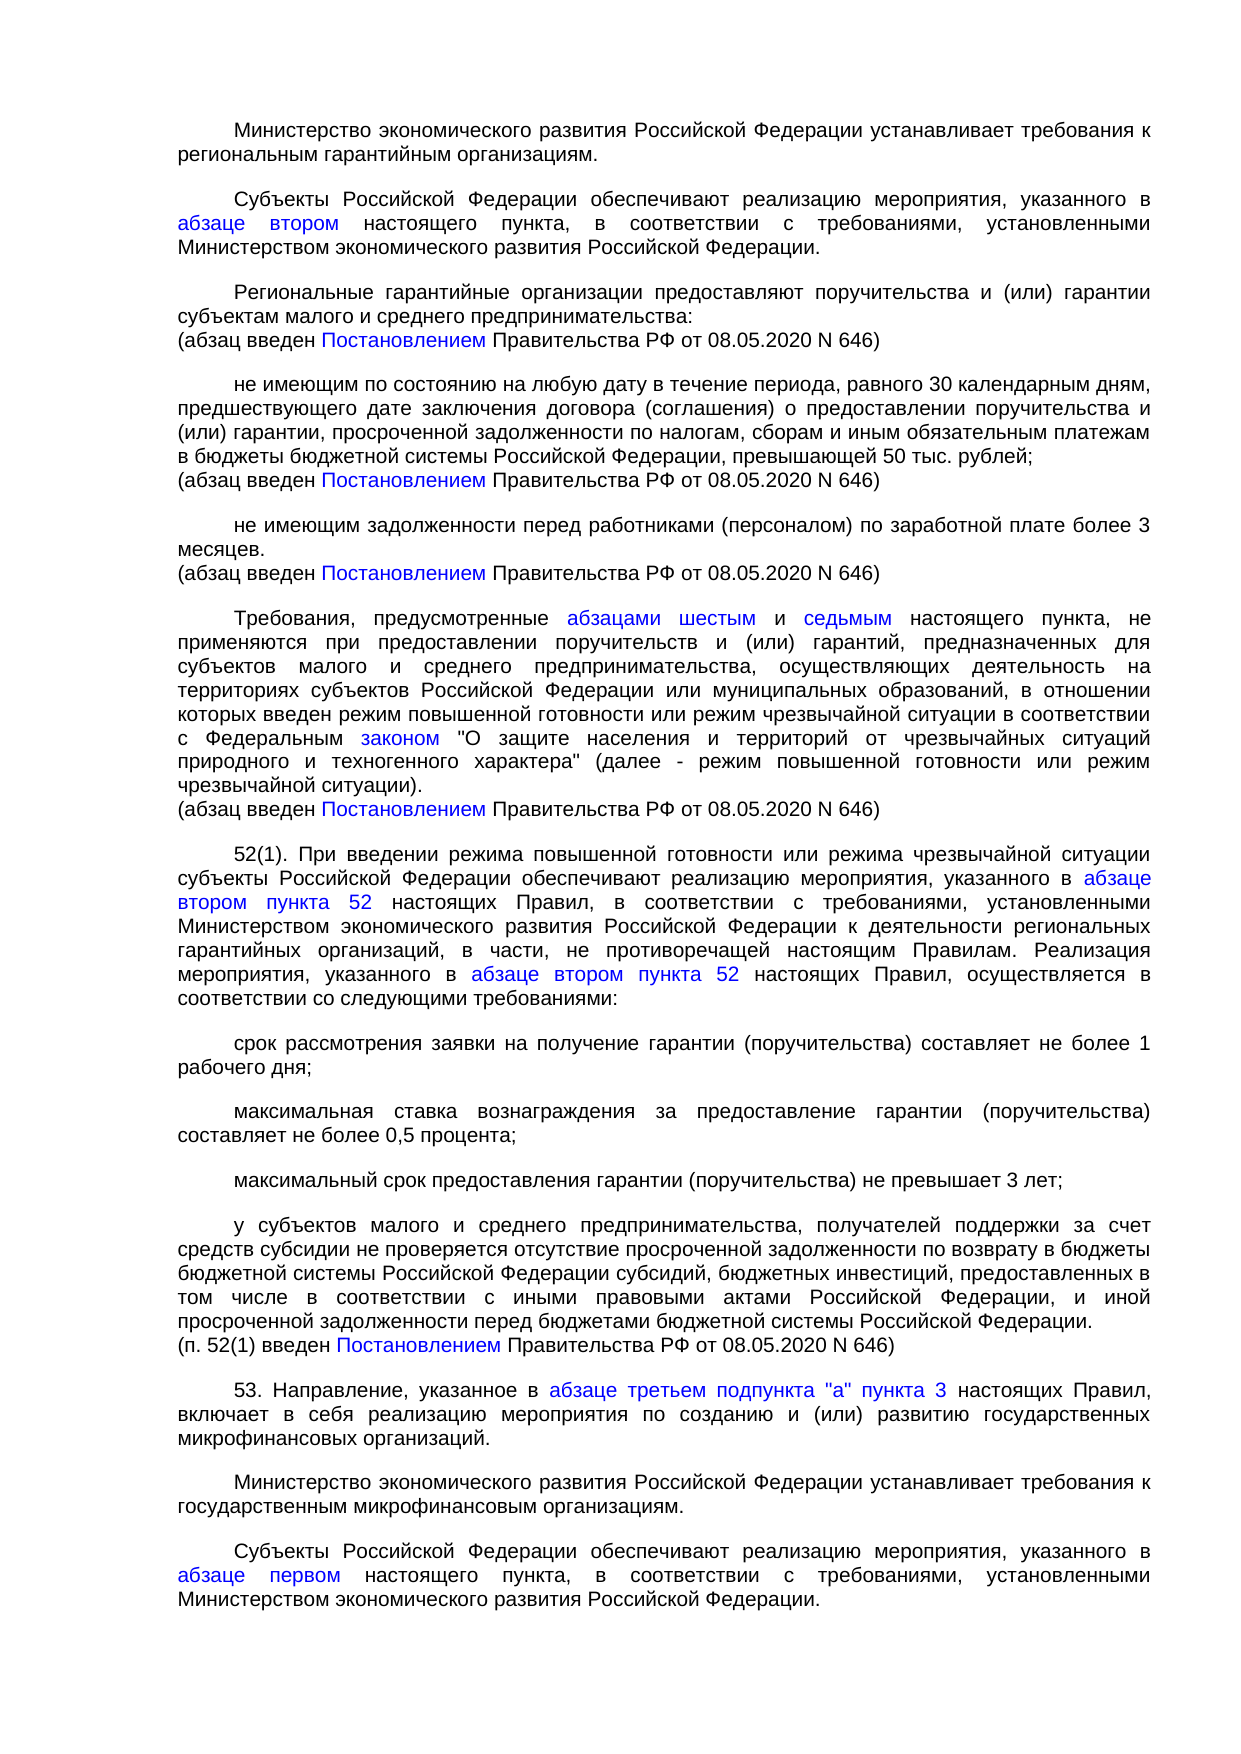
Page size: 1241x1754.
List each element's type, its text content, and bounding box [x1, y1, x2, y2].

text (абзац введен Постановлением Правительства РФ от 08.05.2020 N 646) [177, 468, 1152, 492]
text максимальная ставка вознаграждения за предоставление гарантии (поручительства) составляет не более 0,5 процента; [177, 1099, 1152, 1147]
text Министерство экономического развития Российской Федерации устанавливает требования к региональным гарантийным организациям. [177, 118, 1152, 166]
text (абзац введен Постановлением Правительства РФ от 08.05.2020 N 646) [177, 561, 1152, 585]
text (п. 52(1) введен Постановлением Правительства РФ от 08.05.2020 N 646) [177, 1333, 1152, 1357]
text Субъекты Российской Федерации обеспечивают реализацию мероприятия, указанного в абзаце втором настоящего пункта, в соответствии с требованиями, установленными Министерством экономического развития Российской Федерации. [177, 187, 1152, 259]
text 53. Направление, указанное в абзаце третьем подпункта "а" пункта 3 настоящих Правил, включает в себя реализацию мероприятия по созданию и (или) развитию государственных микрофинансовых организаций. [177, 1377, 1152, 1449]
text Субъекты Российской Федерации обеспечивают реализацию мероприятия, указанного в абзаце первом настоящего пункта, в соответствии с требованиями, установленными Министерством экономического развития Российской Федерации. [177, 1539, 1152, 1611]
text (абзац введен Постановлением Правительства РФ от 08.05.2020 N 646) [177, 327, 1152, 351]
text срок рассмотрения заявки на получение гарантии (поручительства) составляет не более 1 рабочего дня; [177, 1031, 1152, 1078]
text у субъектов малого и среднего предпринимательства, получателей поддержки за счет средств субсидии не проверяется отсутствие просроченной задолженности по возврату в бюджеты бюджетной системы Российской Федерации субсидий, бюджетных инвестиций, предоставленных в том числе в соответствии с иными правовыми актами Российской Федерации, и иной просроченной задолженности перед бюджетами бюджетной системы Российской Федерации. [177, 1213, 1152, 1333]
text Требования, предусмотренные абзацами шестым и седьмым настоящего пункта, не применяются при предоставлении поручительств и (или) гарантий, предназначенных для субъектов малого и среднего предпринимательства, осуществляющих деятельность на территориях субъектов Российской Федерации или муниципальных образований, в отношении которых введен режим повышенной готовности или режим чрезвычайной ситуации в соответствии с Федеральным законом "О защите населения и территорий от чрезвычайных ситуаций природного и техногенного характера" (далее - режим повышенной готовности или режим чрезвычайной ситуации). [177, 606, 1152, 797]
text Министерство экономического развития Российской Федерации устанавливает требования к государственным микрофинансовым организациям. [177, 1470, 1152, 1518]
text максимальный срок предоставления гарантии (поручительства) не превышает 3 лет; [177, 1168, 1152, 1192]
text не имеющим по состоянию на любую дату в течение периода, равного 30 календарным дням, предшествующего дате заключения договора (соглашения) о предоставлении поручительства и (или) гарантии, просроченной задолженности по налогам, сборам и иным обязательным платежам в бюджеты бюджетной системы Российской Федерации, превышающей 50 тыс. рублей; [177, 372, 1152, 468]
text Региональные гарантийные организации предоставляют поручительства и (или) гарантии субъектам малого и среднего предпринимательства: [177, 279, 1152, 327]
text не имеющим задолженности перед работниками (персоналом) по заработной плате более 3 месяцев. [177, 513, 1152, 561]
text 52(1). При введении режима повышенной готовности или режима чрезвычайной ситуации субъекты Российской Федерации обеспечивают реализацию мероприятия, указанного в абзаце втором пункта 52 настоящих Правил, в соответствии с требованиями, установленными Министерством экономического развития Российской Федерации к деятельности региональных гарантийных организаций, в части, не противоречащей настоящим Правилам. Реализация мероприятия, указанного в абзаце втором пункта 52 настоящих Правил, осуществляется в соответствии со следующими требованиями: [177, 842, 1152, 1010]
text (абзац введен Постановлением Правительства РФ от 08.05.2020 N 646) [177, 797, 1152, 821]
